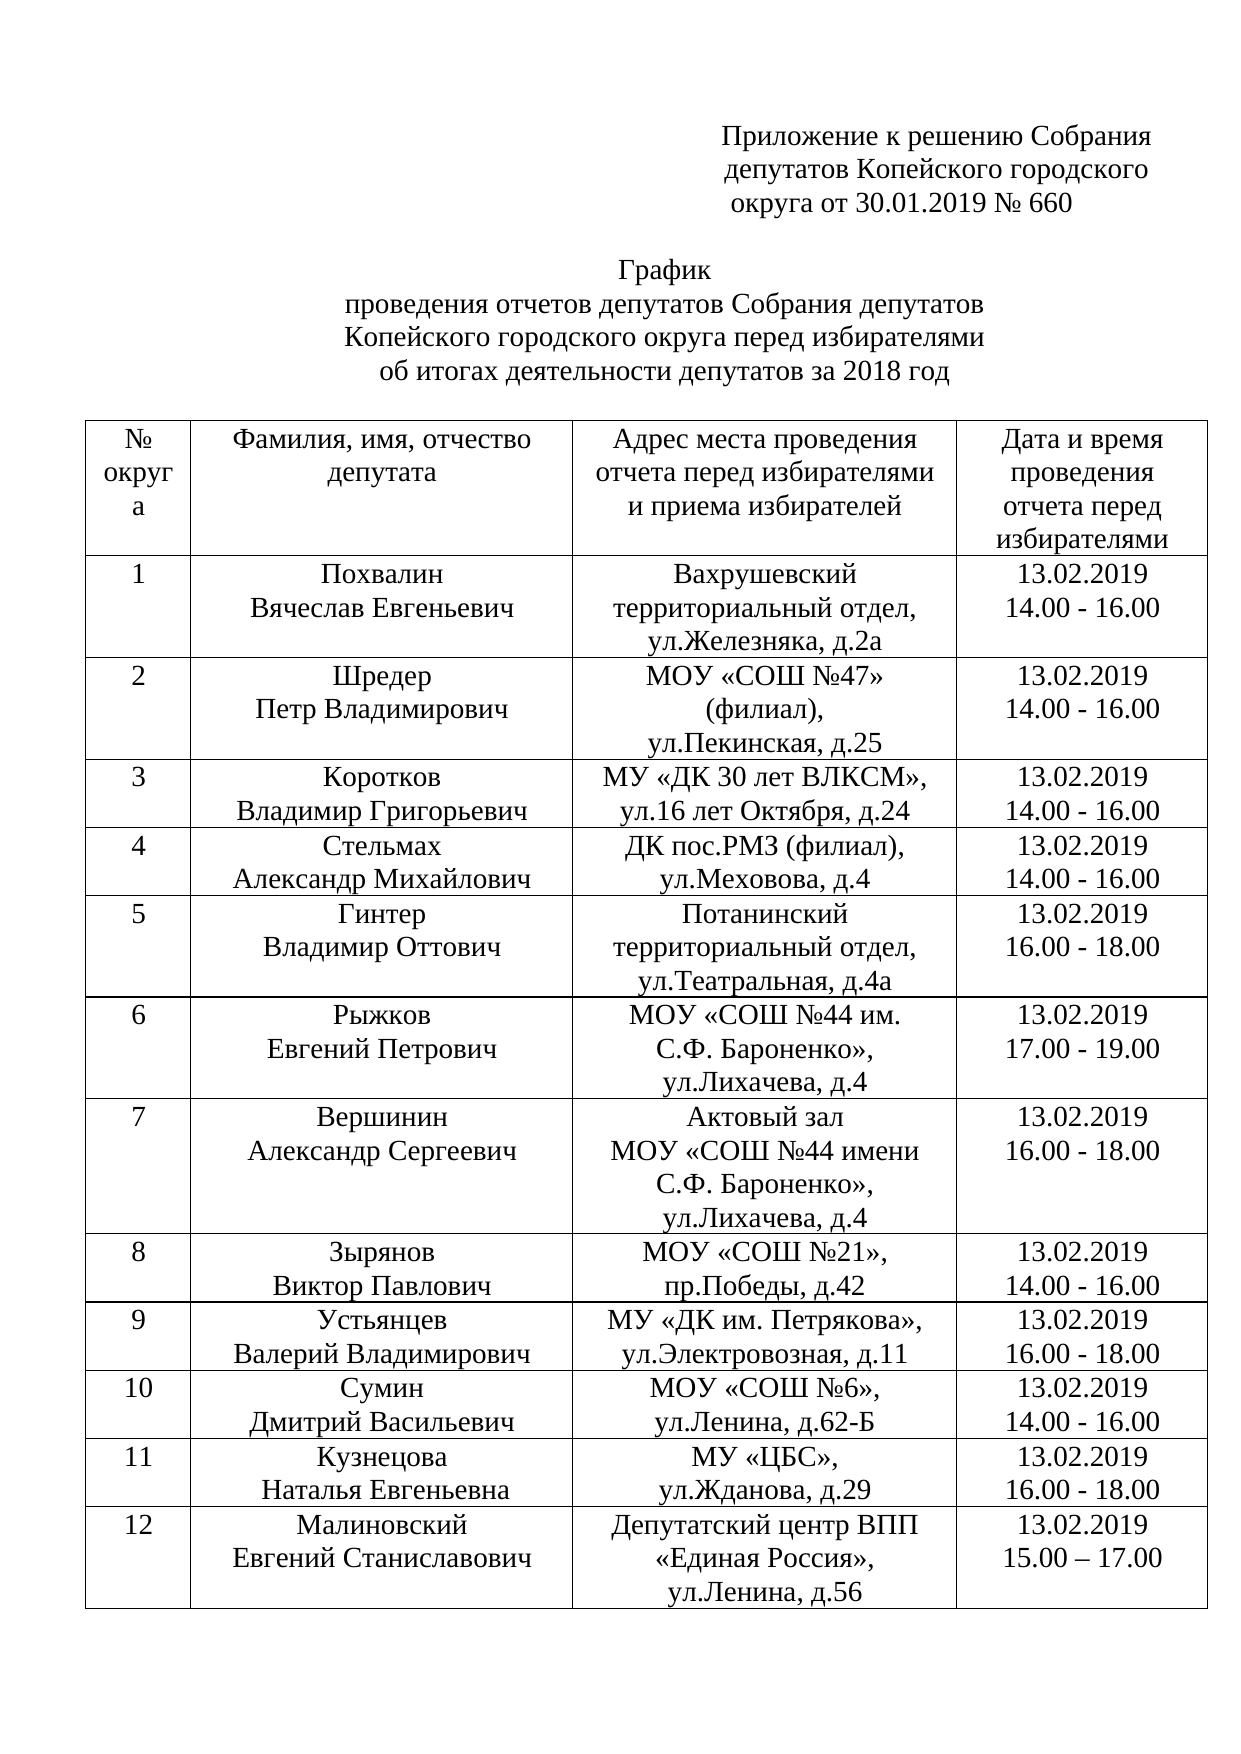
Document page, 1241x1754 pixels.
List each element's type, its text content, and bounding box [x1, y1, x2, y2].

table_cell МОУ «СОШ №47» (филиал), ул.Пекинская, д.25 [573, 658, 956, 758]
table_cell Гинтер Владимир Оттович [191, 896, 572, 996]
table_cell Стельмах Александр Михайлович [191, 828, 572, 895]
table_cell 12 [86, 1507, 190, 1607]
text Копейского городского округа перед избирателями [177, 319, 1152, 353]
table_header № округа [86, 421, 190, 555]
table_header Фамилия, имя, отчество депутата [191, 421, 572, 555]
table_cell 13.02.2019 14.00 - 16.00 [957, 556, 1207, 657]
text Приложение к решению Собрания [177, 118, 1152, 152]
table_cell Зырянов Виктор Павлович [191, 1234, 572, 1301]
table_cell 7 [86, 1099, 190, 1233]
table_cell 13.02.2019 14.00 - 16.00 [957, 1234, 1207, 1301]
table_cell 13.02.2019 14.00 - 16.00 [957, 658, 1207, 758]
table_cell Рыжков Евгений Петрович [191, 998, 572, 1098]
table_cell Актовый зал МОУ «СОШ №44 имени С.Ф. Бароненко», ул.Лихачева, д.4 [573, 1099, 956, 1233]
table_cell Кузнецова Наталья Евгеньевна [191, 1439, 572, 1506]
table_cell Сумин Дмитрий Васильевич [191, 1371, 572, 1438]
table_cell МУ «ЦБС», ул.Жданова, д.29 [573, 1439, 956, 1506]
table_cell 11 [86, 1439, 190, 1506]
table_cell Коротков Владимир Григорьевич [191, 760, 572, 827]
table_cell МУ «ДК 30 лет ВЛКСМ», ул.16 лет Октября, д.24 [573, 760, 956, 827]
table_cell 4 [86, 828, 190, 895]
table_cell МОУ «СОШ №21», пр.Победы, д.42 [573, 1234, 956, 1301]
table_cell Депутатский центр ВПП «Единая Россия», ул.Ленина, д.56 [573, 1507, 956, 1607]
table_cell 13.02.2019 15.00 – 17.00 [957, 1507, 1207, 1607]
table_cell 9 [86, 1303, 190, 1369]
table_cell Малиновский Евгений Станиславович [191, 1507, 572, 1607]
text проведения отчетов депутатов Собрания депутатов [177, 286, 1152, 319]
table_cell Похвалин Вячеслав Евгеньевич [191, 556, 572, 657]
table_cell ДК пос.РМЗ (филиал), ул.Меховова, д.4 [573, 828, 956, 895]
table_cell 10 [86, 1371, 190, 1438]
table_cell 13.02.2019 16.00 - 18.00 [957, 1099, 1207, 1233]
table_cell 1 [86, 556, 190, 657]
table_cell МОУ «СОШ №6», ул.Ленина, д.62-Б [573, 1371, 956, 1438]
table_cell Потанинский территориальный отдел, ул.Театральная, д.4а [573, 896, 956, 996]
table_cell МУ «ДК им. Петрякова», ул.Электровозная, д.11 [573, 1303, 956, 1369]
text об итогах деятельности депутатов за 2018 год [177, 353, 1152, 386]
table_cell Вахрушевский территориальный отдел, ул.Железняка, д.2а [573, 556, 956, 657]
table_cell 2 [86, 658, 190, 758]
text депутатов Копейского городского [177, 152, 1152, 185]
table_header Дата и время проведения отчета перед избирателями [957, 421, 1207, 555]
table_cell 6 [86, 998, 190, 1098]
text График [177, 252, 1152, 286]
table_header Адрес места проведения отчета перед избирателями и приема избирателей [573, 421, 956, 555]
table_cell 5 [86, 896, 190, 996]
table_cell 13.02.2019 14.00 - 16.00 [957, 1371, 1207, 1438]
table_cell 3 [86, 760, 190, 827]
table_cell 13.02.2019 16.00 - 18.00 [957, 896, 1207, 996]
table_cell Шредер Петр Владимирович [191, 658, 572, 758]
table_cell 13.02.2019 16.00 - 18.00 [957, 1439, 1207, 1506]
table_cell 13.02.2019 16.00 - 18.00 [957, 1303, 1207, 1369]
table_cell 8 [86, 1234, 190, 1301]
table_cell Устьянцев Валерий Владимирович [191, 1303, 572, 1369]
text округа от 30.01.2019 № 660 [177, 185, 1152, 219]
table_cell Вершинин Александр Сергеевич [191, 1099, 572, 1233]
table_cell 13.02.2019 17.00 - 19.00 [957, 998, 1207, 1098]
table_cell 13.02.2019 14.00 - 16.00 [957, 760, 1207, 827]
table_cell МОУ «СОШ №44 им. С.Ф. Бароненко», ул.Лихачева, д.4 [573, 998, 956, 1098]
table_cell 13.02.2019 14.00 - 16.00 [957, 828, 1207, 895]
